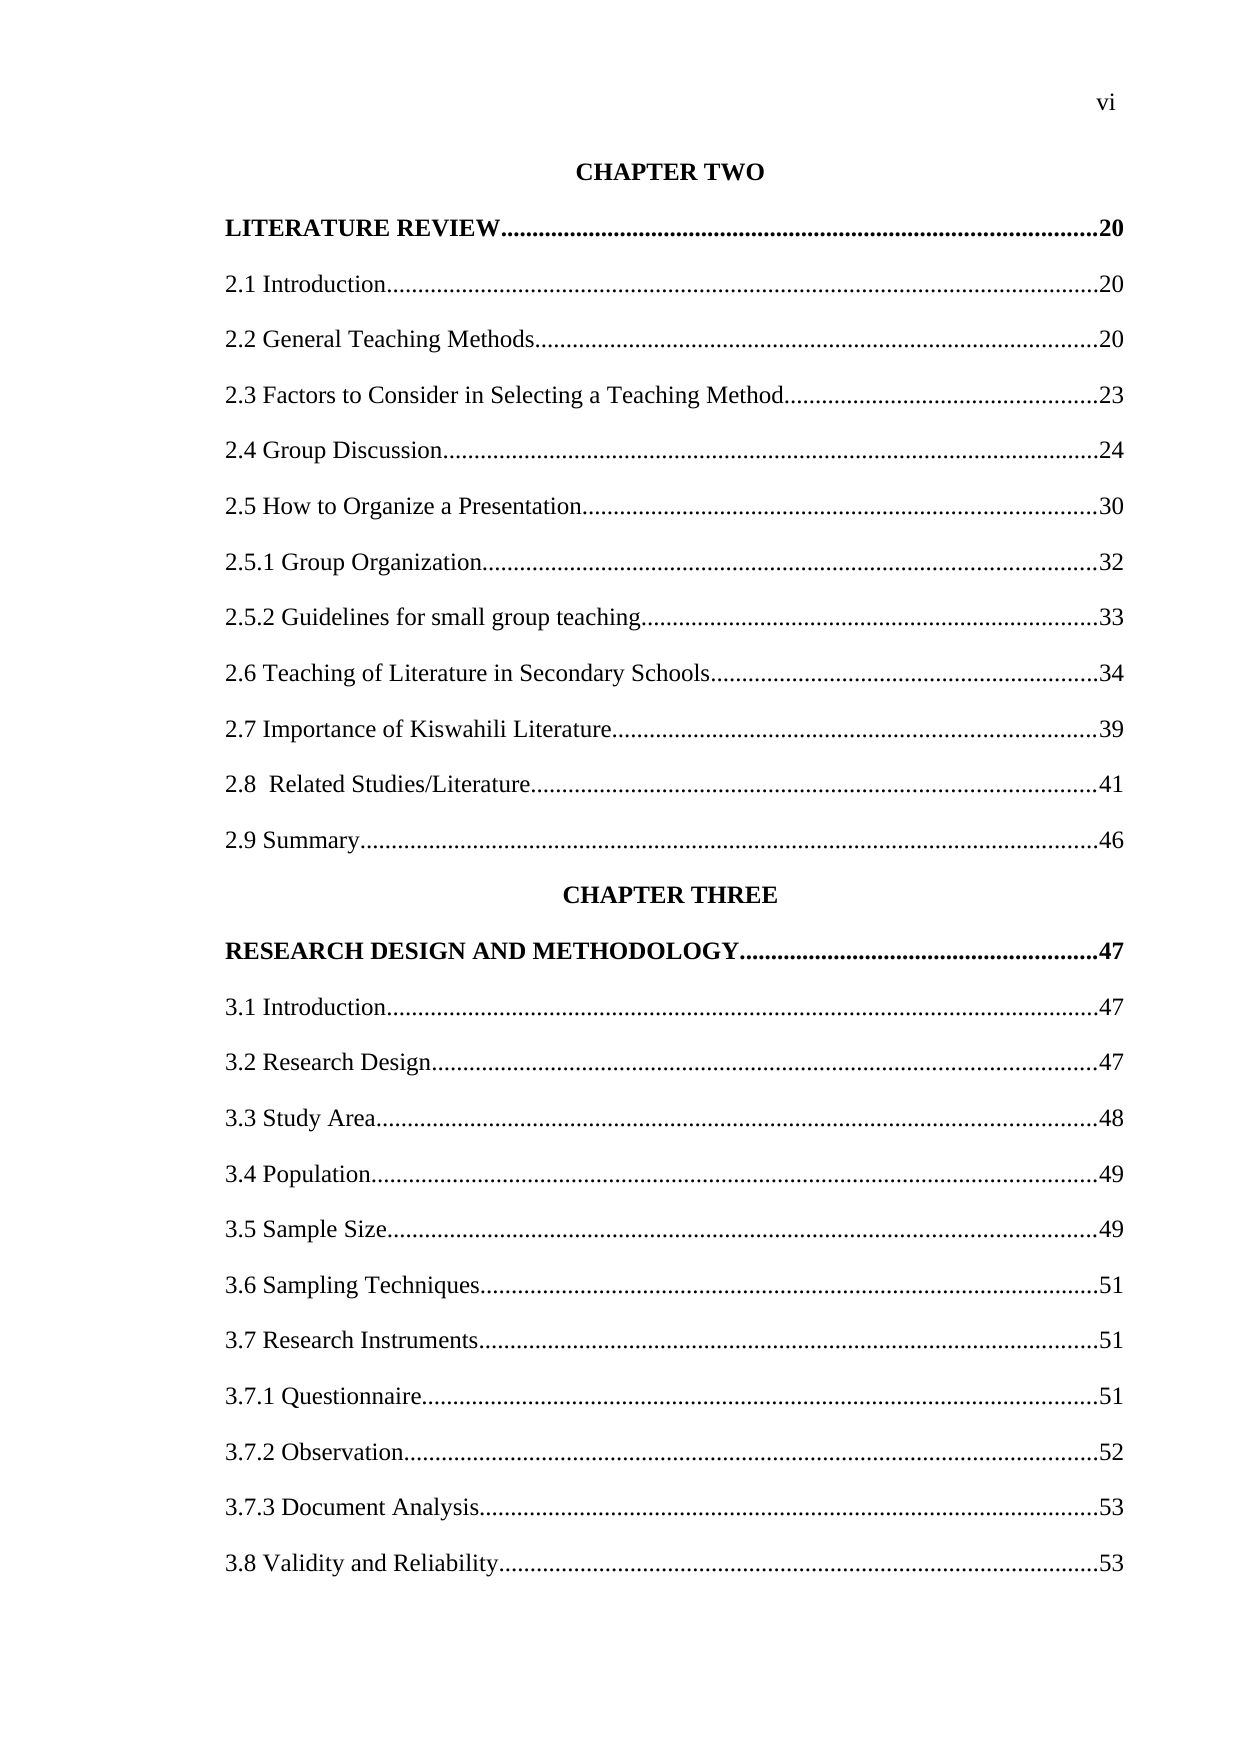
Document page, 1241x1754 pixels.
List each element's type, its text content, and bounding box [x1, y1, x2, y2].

text 3.7 Research Instruments 51 [225, 1326, 1115, 1354]
text 2.5 How to Organize a Presentation 30 [225, 491, 1115, 520]
text 2.6 Teaching of Literature in Secondary Schools 34 [225, 658, 1115, 687]
text 3.4 Population 49 [225, 1159, 1115, 1187]
text 3.7.1 Questionnaire 51 [225, 1381, 1115, 1410]
text 2.4 Group Discussion 24 [225, 436, 1115, 464]
text 2.5.2 Guidelines for small group teaching. 33 [225, 602, 1115, 631]
text 3.7.2 Observation. 52 [225, 1437, 1115, 1466]
text 2.8 Related Studies/Literature 41 [225, 769, 1115, 798]
text 3.7.3 Document Analysis 53 [225, 1492, 1115, 1521]
text 3.1 Introduction 47 [225, 992, 1115, 1021]
text 3.3 Study Area 48 [225, 1103, 1115, 1132]
text 3.8 Validity and Reliability 53 [225, 1548, 1115, 1577]
text CHAPTER TWO [225, 157, 1115, 186]
text 3.5 Sample Size 49 [225, 1214, 1115, 1243]
text 2.2 General Teaching Methods 20 [225, 324, 1115, 353]
text 2.3 Factors to Consider in Selecting a Teaching Method 23 [225, 380, 1115, 409]
text 2.1 Introduction 20 [225, 269, 1115, 297]
text 3.6 Sampling Techniques 51 [225, 1270, 1115, 1299]
text CHAPTER THREE [225, 881, 1115, 909]
text 2.7 Importance of Kiswahili Literature 39 [225, 714, 1115, 742]
text 2.5.1 Group Organization 32 [225, 547, 1115, 576]
text RESEARCH DESIGN AND METHODOLOGY. 47 [225, 936, 1115, 965]
text LITERATURE REVIEW 20 [225, 213, 1115, 242]
text 3.2 Research Design 47 [225, 1047, 1115, 1076]
text 2.9 Summary 46 [225, 825, 1115, 854]
